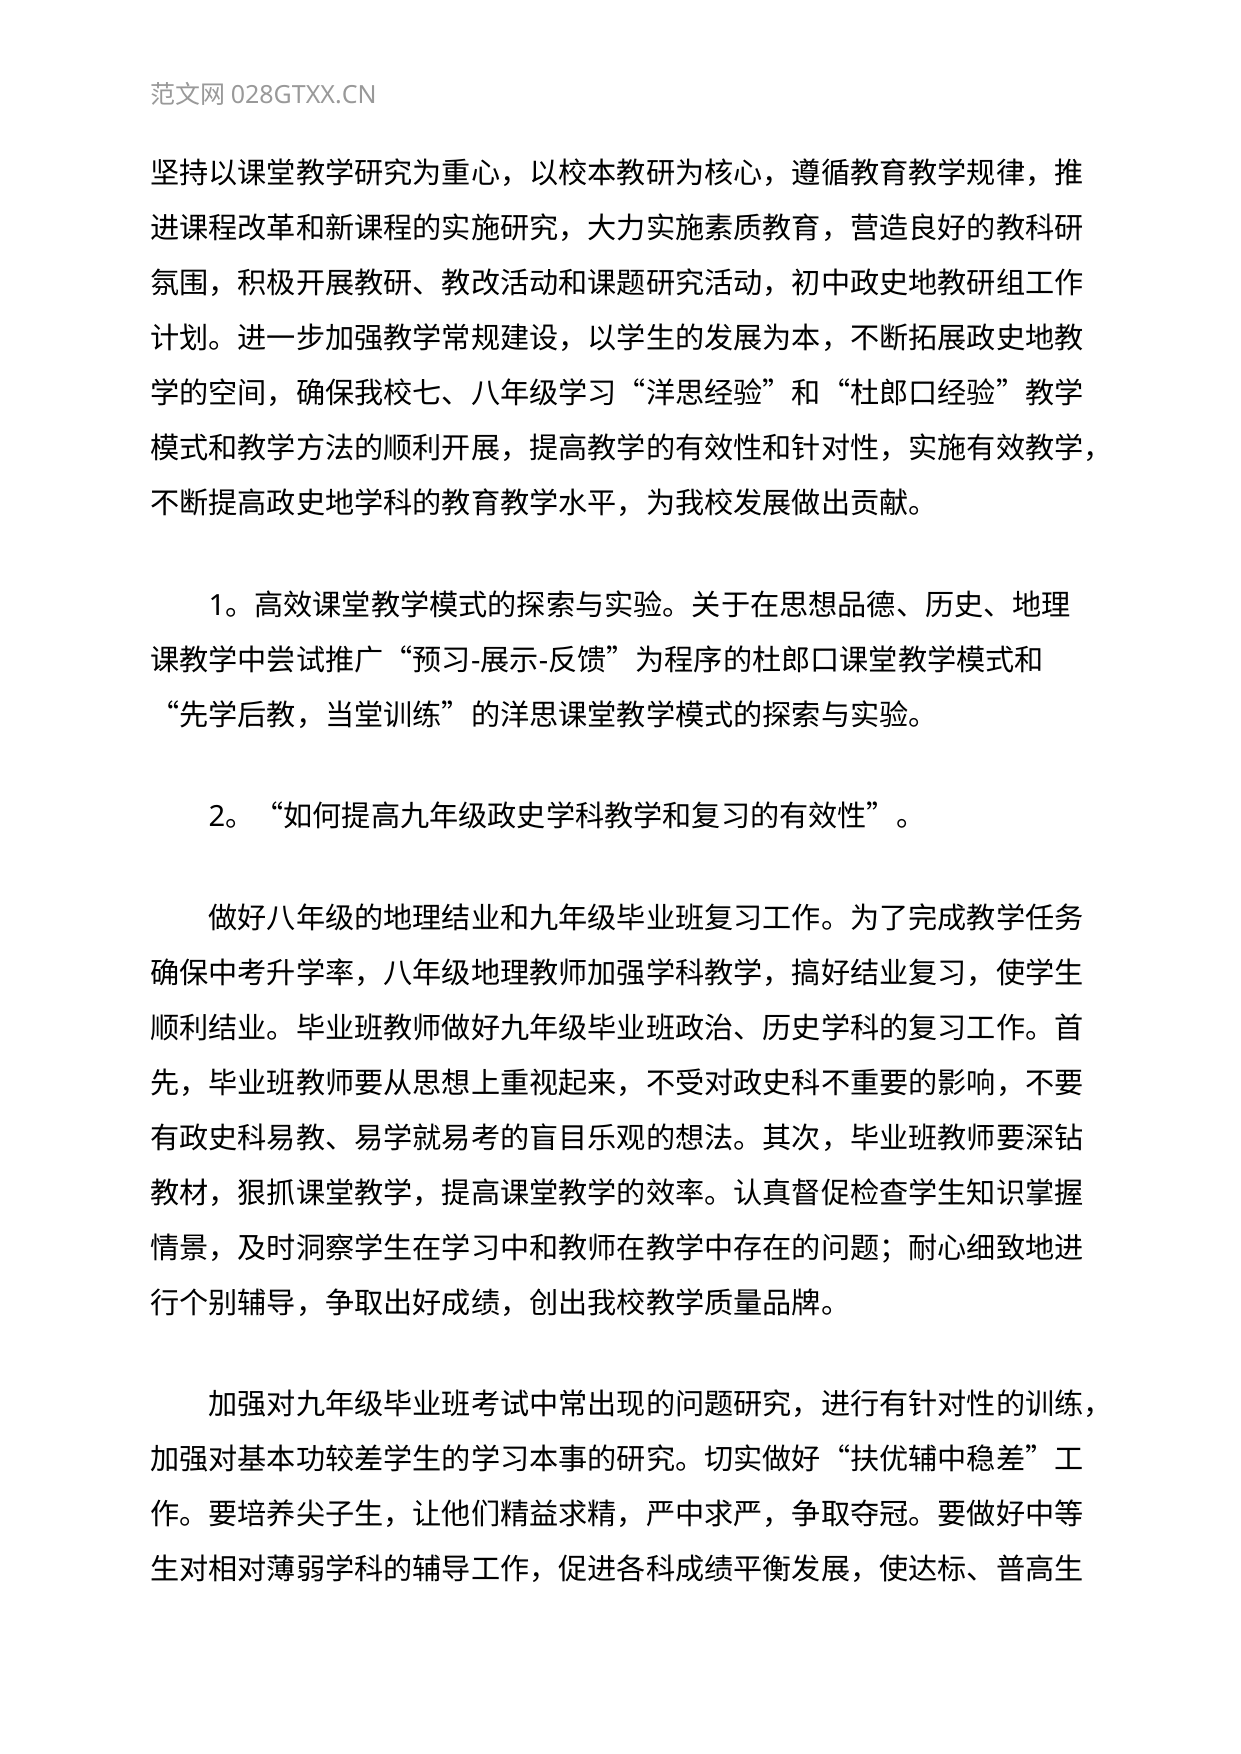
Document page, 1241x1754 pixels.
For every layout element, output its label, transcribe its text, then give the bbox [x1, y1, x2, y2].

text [150, 150, 1090, 522]
text 做好八年级的地理结业和九年级毕业班复习工作。为了完成教学任务确保中考升学率，八年级地理教师加强学科教学，搞好结业复习，使学生顺利结业。毕业班教师做好九年级毕业班政治、历史学科的复习工作。首先，毕业班教师要从思想上重视起来，不受对政史科不重要的影响，不要有政史科易教、易学就易考的盲目乐观的想法。其次，毕业班教师要深钻教材，狠抓课堂教学，提高课堂教学的效率。认真督促检查学生知识掌握情景，及时洞察学生在学习中和教师在教学中存在的问题；耐心细致地进行个别辅导，争取出好成绩，创出我校教学质量品牌。 [150, 895, 1090, 1321]
text 1。高效课堂教学模式的探索与实验。关于在思想品德、历史、地理课教学中尝试推广“预习-展示-反馈”为程序的杜郎口课堂教学模式和“先学后教，当堂训练”的洋思课堂教学模式的探索与实验。 [150, 581, 1090, 733]
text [150, 1381, 1090, 1588]
text 2。“如何提高九年级政史学科教学和复习的有效性”。 [150, 793, 1090, 835]
